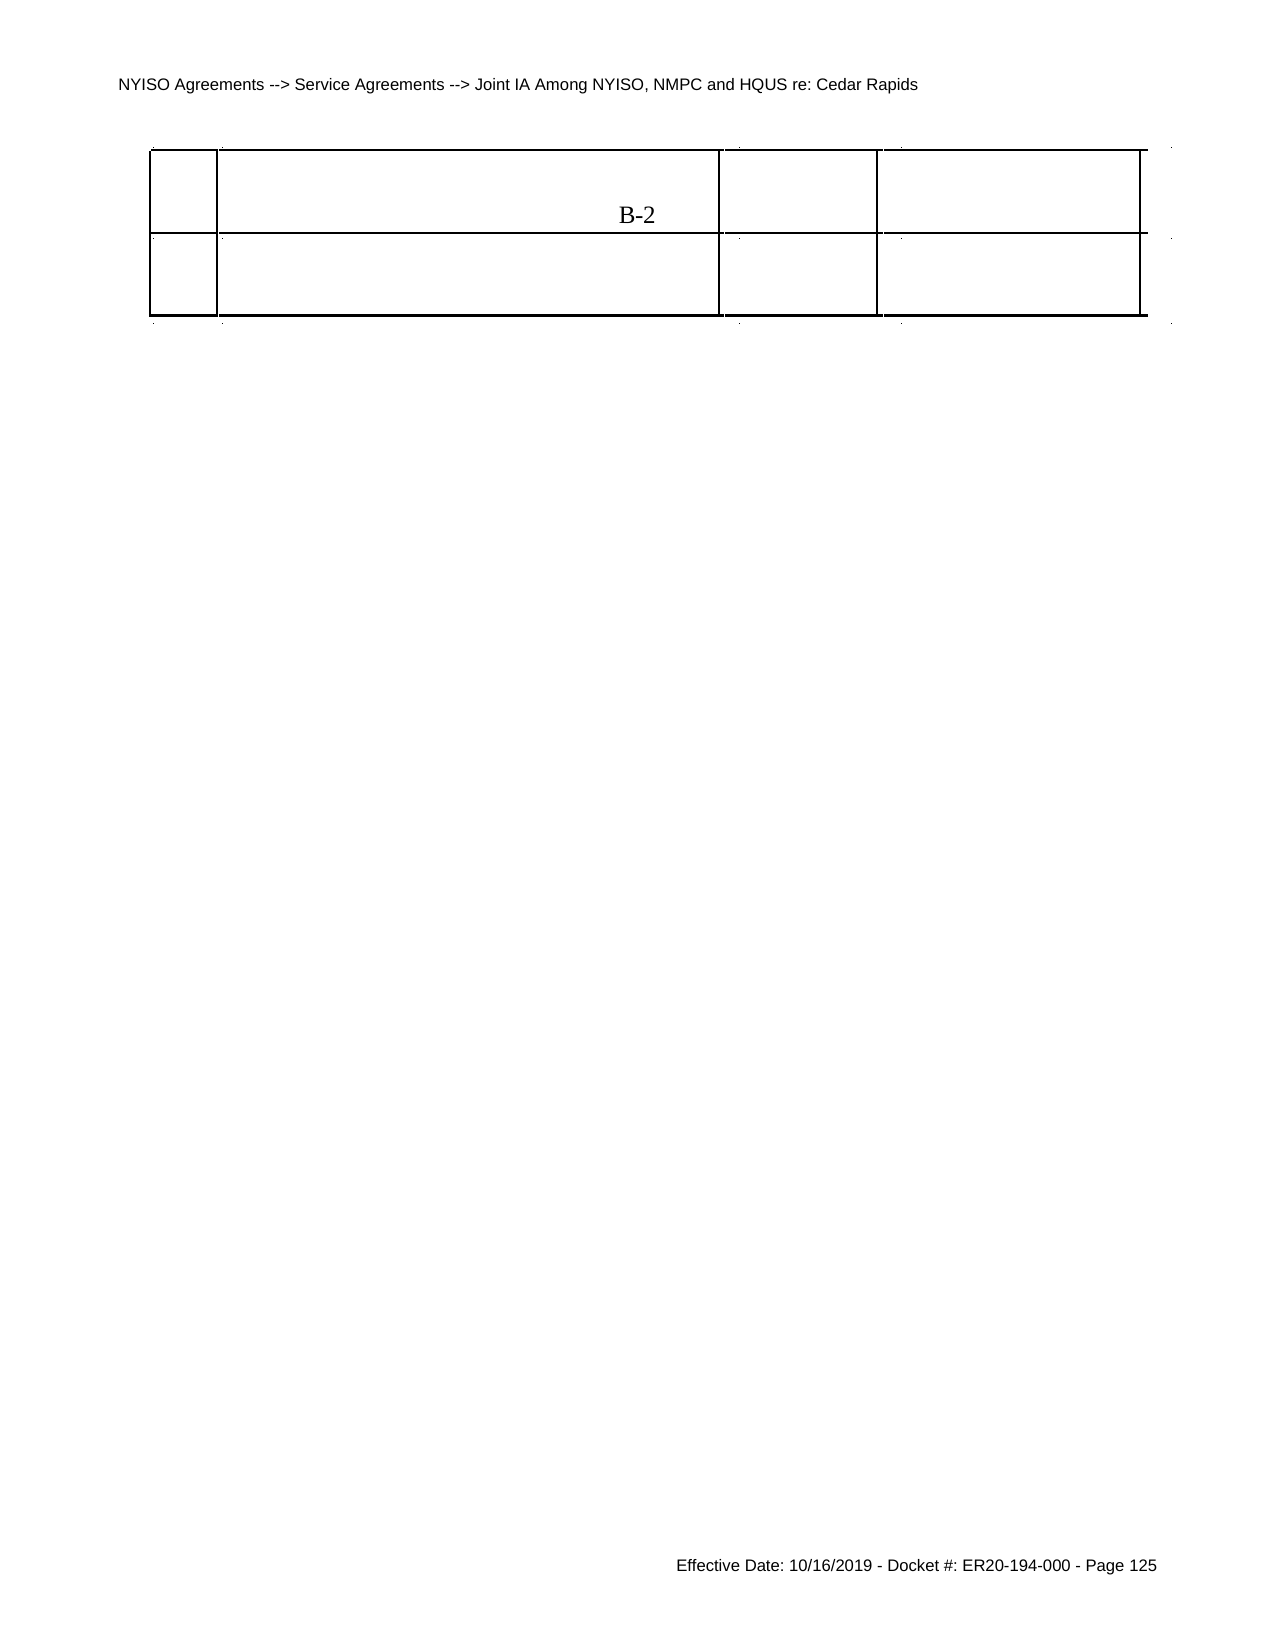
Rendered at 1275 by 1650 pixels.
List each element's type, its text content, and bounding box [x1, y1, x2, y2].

text B-2 [619, 201, 1275, 230]
